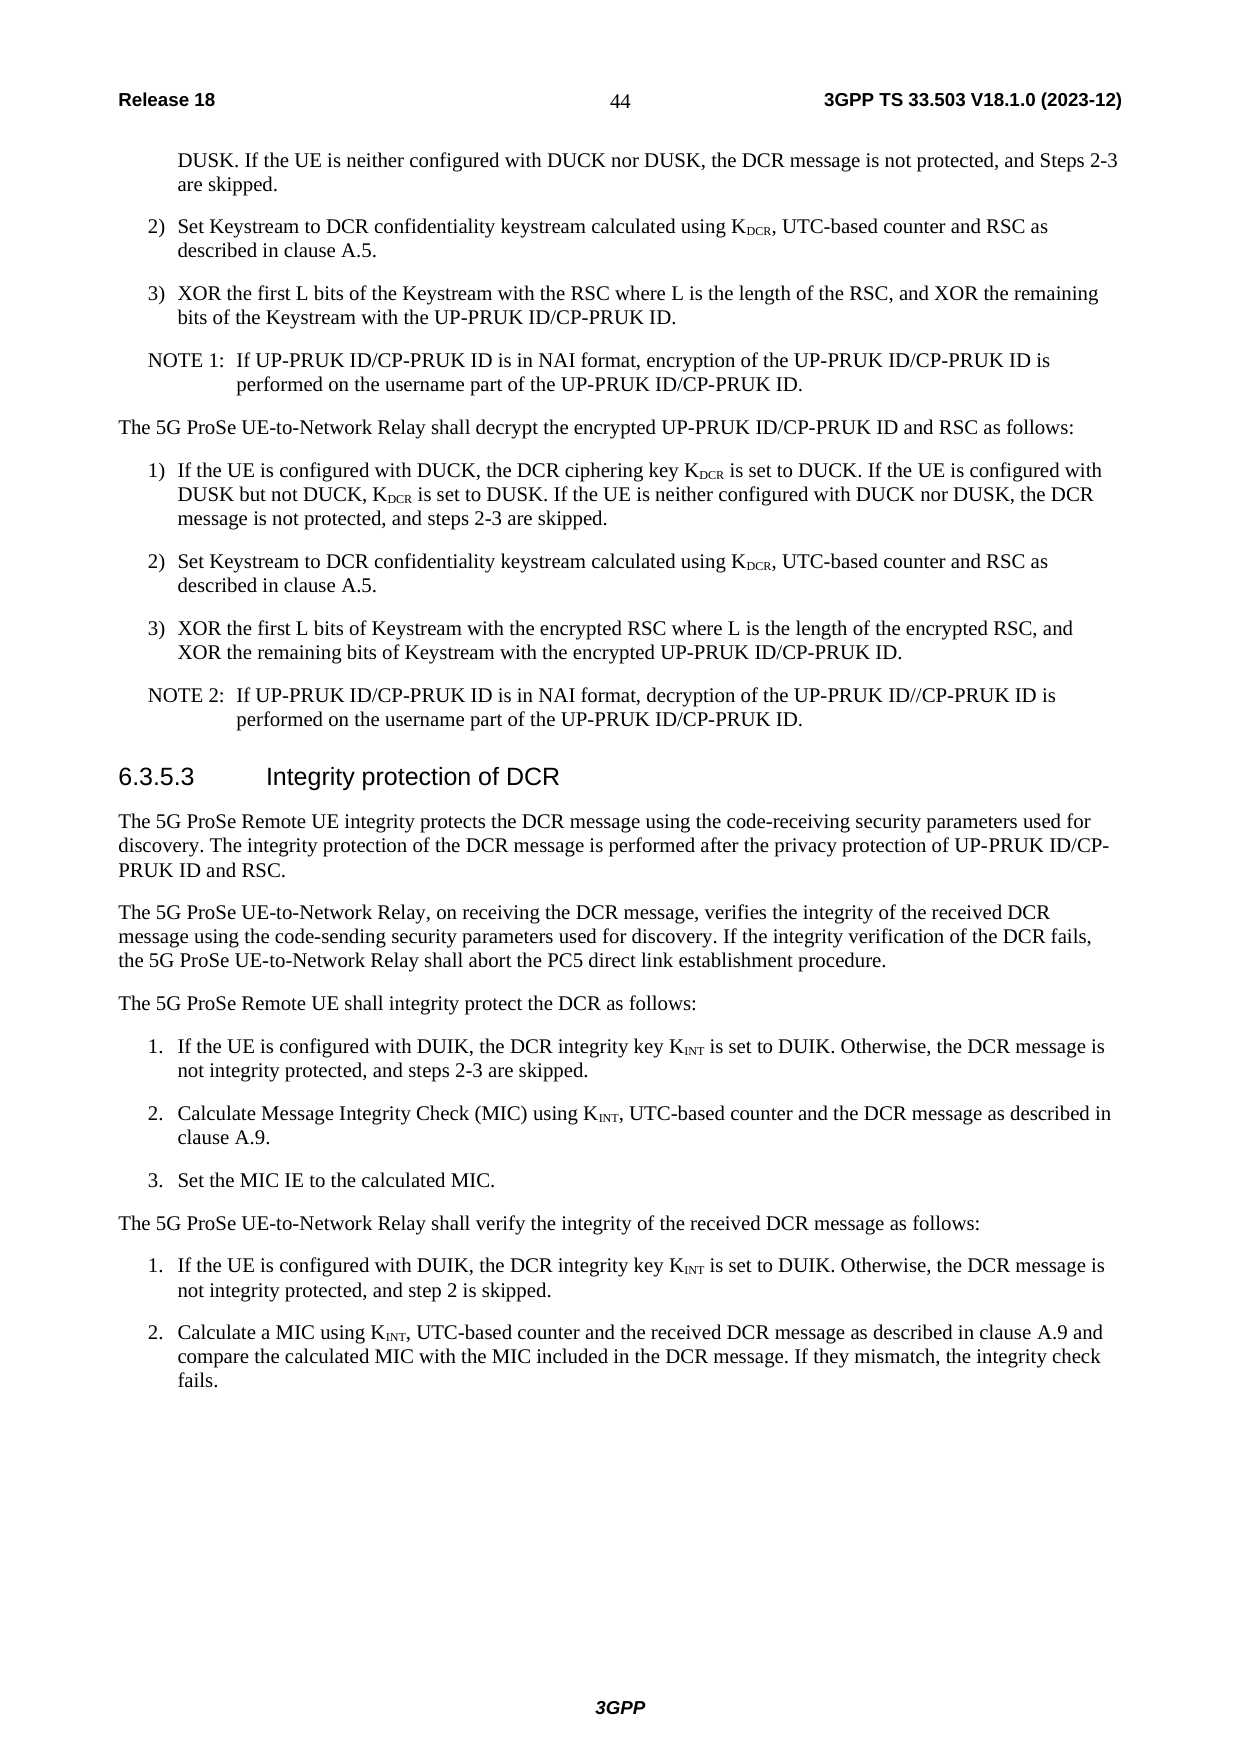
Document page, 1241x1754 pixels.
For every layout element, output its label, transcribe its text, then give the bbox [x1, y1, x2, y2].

text NOTE 1: If UP-PRUK ID/CP-PRUK ID is in NAI format, encryption of the UP-PRUK ID/CP-PRUK ID is performed on the username part of the UP-PRUK ID/CP-PRUK ID. [148, 348, 1122, 396]
text The 5G ProSe UE-to-Network Relay shall decrypt the encrypted UP-PRUK ID/CP-PRUK ID and RSC as follows: [118, 415, 1122, 439]
text The 5G ProSe Remote UE shall integrity protect the DCR as follows: [118, 991, 1122, 1015]
text 3) XOR the first L bits of the Keystream with the RSC where L is the length of the RSC, and XOR the remaining bits of the Keystream with the UP-PRUK ID/CP-PRUK ID. [148, 281, 1122, 329]
text 1. If the UE is configured with DUIK, the DCR integrity key KINT is set to DUIK. Otherwise, the DCR message is not integrity protected, and steps 2-3 are skipped. [148, 1034, 1122, 1082]
text The 5G ProSe UE-to-Network Relay, on receiving the DCR message, verifies the integrity of the received DCR message using the code-sending security parameters used for discovery. If the integrity verification of the DCR fails, the 5G ProSe UE-to-Network Relay shall abort the PC5 direct link establishment procedure. [118, 900, 1122, 972]
text 2. Calculate Message Integrity Check (MIC) using KINT, UTC-based counter and the DCR message as described in clause A.9. [148, 1101, 1122, 1149]
text 2) Set Keystream to DCR confidentiality keystream calculated using KDCR, UTC-based counter and RSC as described in clause A.5. [148, 549, 1122, 597]
text NOTE 2: If UP-PRUK ID/CP-PRUK ID is in NAI format, decryption of the UP-PRUK ID//CP-PRUK ID is performed on the username part of the UP-PRUK ID/CP-PRUK ID. [148, 682, 1122, 731]
text The 5G ProSe Remote UE integrity protects the DCR message using the code-receiving security parameters used for discovery. The integrity protection of the DCR message is performed after the privacy protection of UP-PRUK ID/CP-PRUK ID and RSC. [118, 809, 1122, 882]
text The 5G ProSe UE-to-Network Relay shall verify the integrity of the received DCR message as follows: [118, 1211, 1122, 1235]
text 3) XOR the first L bits of Keystream with the encrypted RSC where L is the length of the encrypted RSC, and XOR the remaining bits of Keystream with the encrypted UP-PRUK ID/CP-PRUK ID. [148, 616, 1122, 664]
text 1) If the UE is configured with DUCK, the DCR ciphering key KDCR is set to DUCK. If the UE is configured with DUSK but not DUCK, KDCR is set to DUSK. If the UE is neither configured with DUCK nor DUSK, the DCR message is not protected, and steps 2-3 are skipped. [148, 458, 1122, 530]
subtitle 6.3.5.3 Integrity protection of DCR [118, 762, 1122, 791]
text 3. Set the MIC IE to the calculated MIC. [148, 1168, 1122, 1192]
text 1. If the UE is configured with DUIK, the DCR integrity key KINT is set to DUIK. Otherwise, the DCR message is not integrity protected, and step 2 is skipped. [148, 1253, 1122, 1302]
text 2. Calculate a MIC using KINT, UTC-based counter and the received DCR message as described in clause A.9 and compare the calculated MIC with the MIC included in the DCR message. If they mismatch, the integrity check fails. [148, 1320, 1122, 1392]
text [148, 147, 1122, 196]
text 2) Set Keystream to DCR confidentiality keystream calculated using KDCR, UTC-based counter and RSC as described in clause A.5. [148, 214, 1122, 262]
